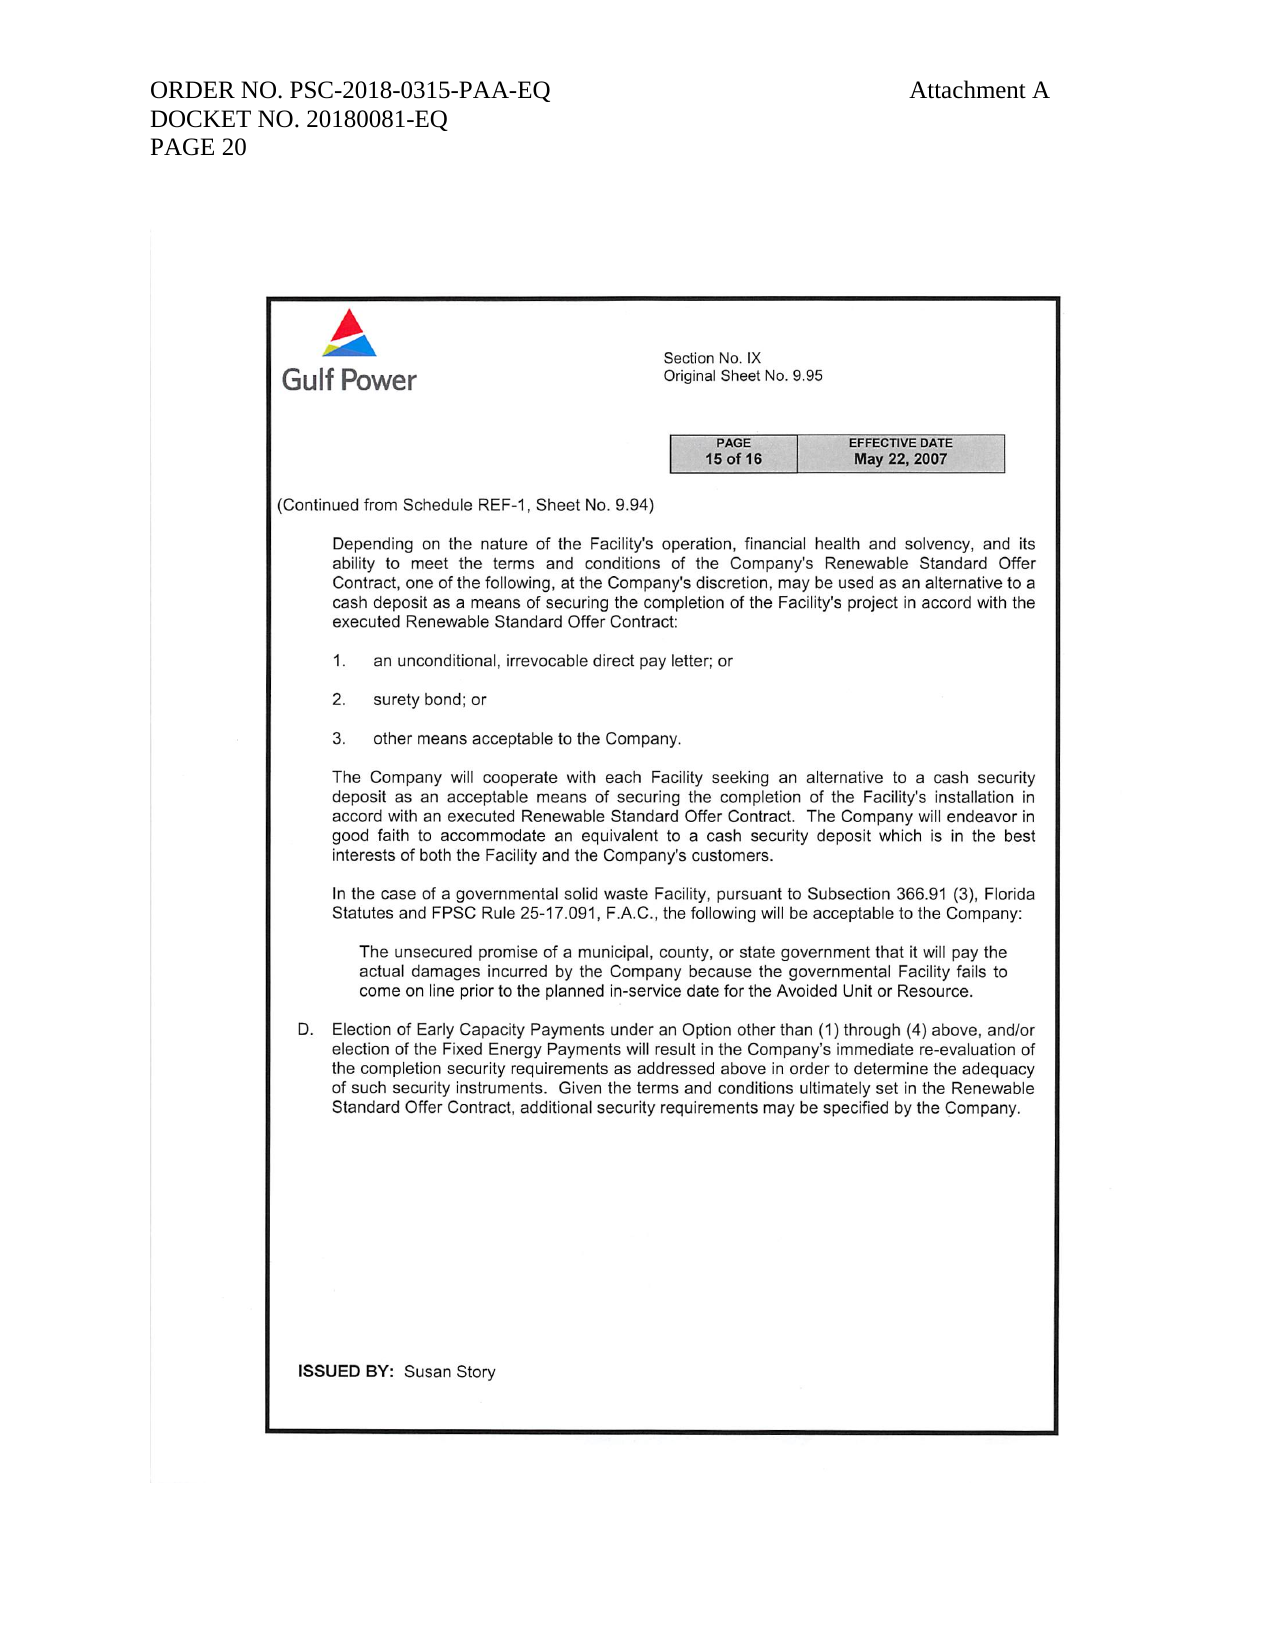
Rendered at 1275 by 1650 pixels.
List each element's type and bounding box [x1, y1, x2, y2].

picture [150, 218, 1125, 1483]
